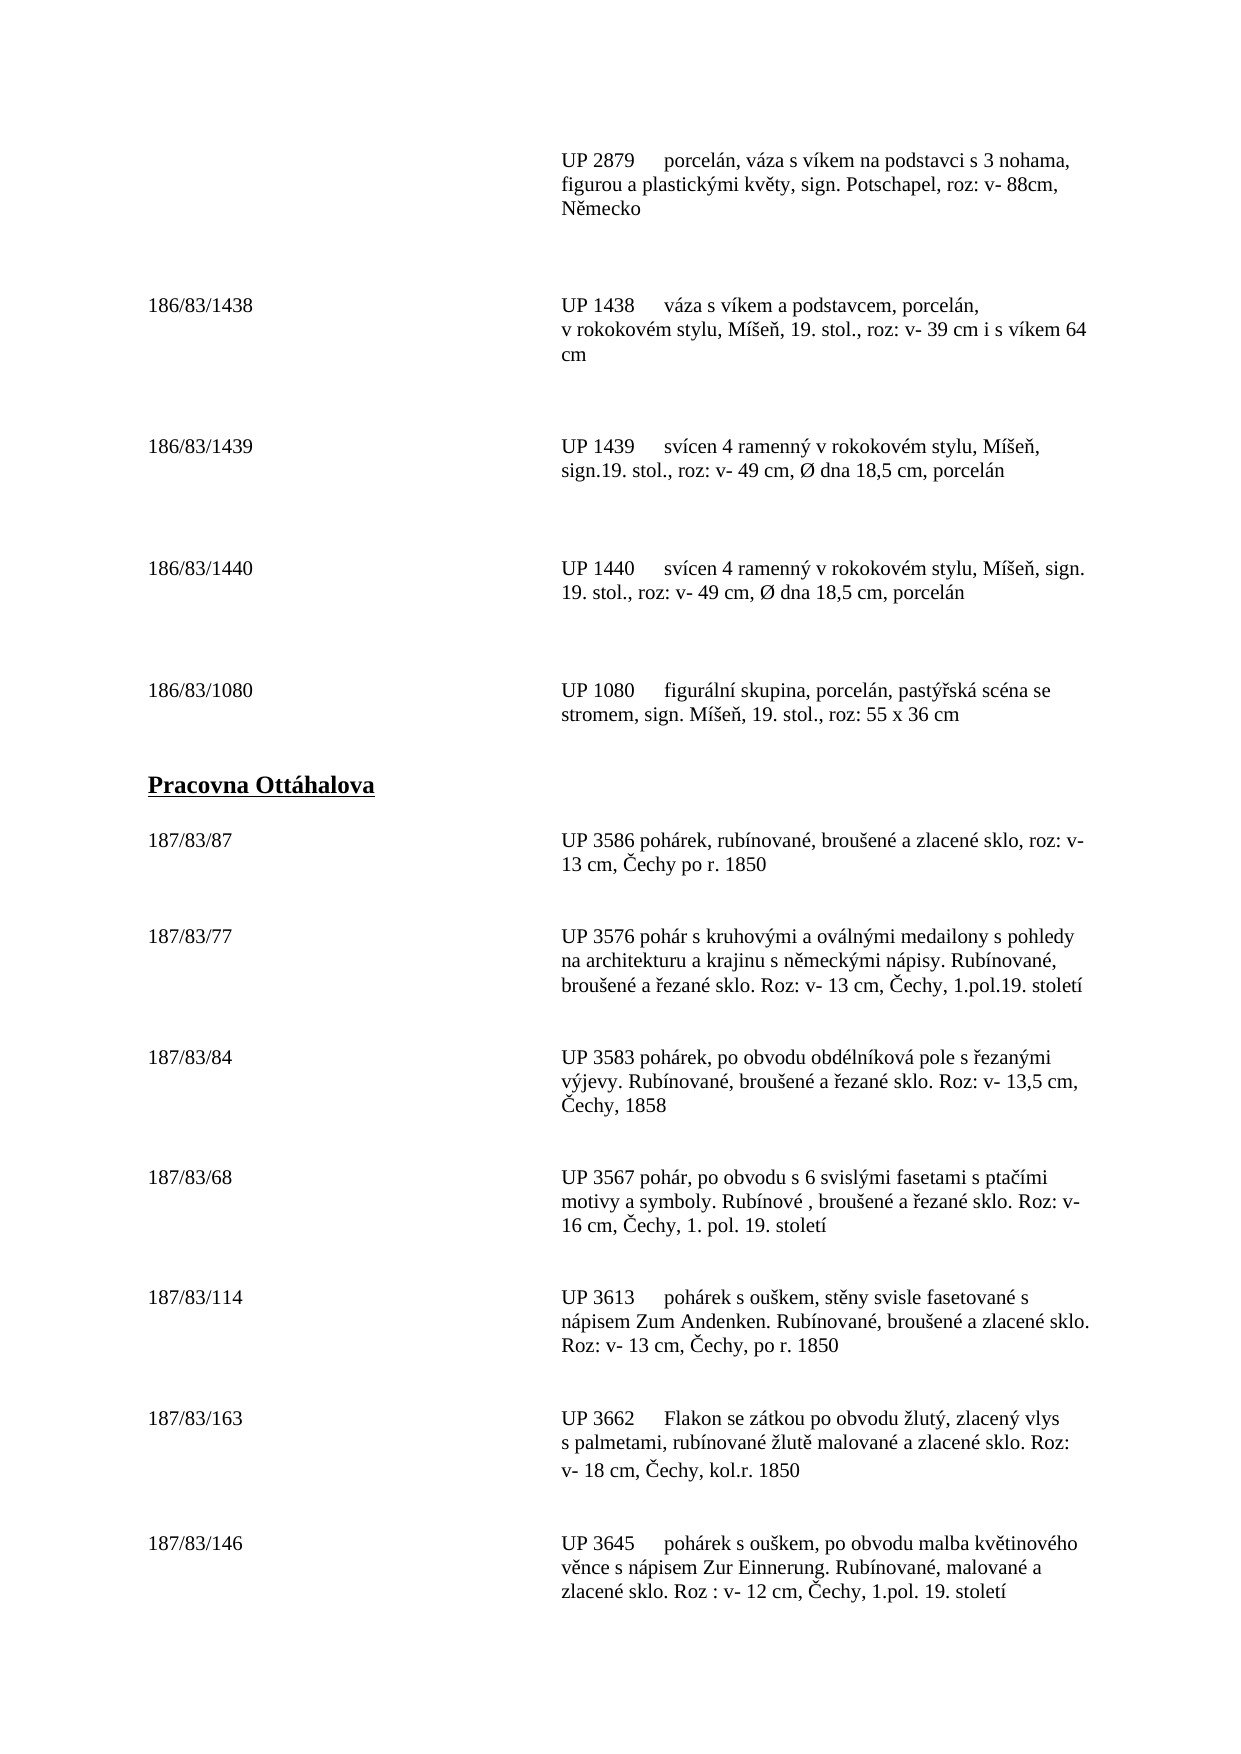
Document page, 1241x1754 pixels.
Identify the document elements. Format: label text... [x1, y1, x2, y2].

text 187/83/68 UP 3567 pohár, po obvodu s 6 svislými fasetami s ptačími motivy a symboly. Rubínové , broušené a řezané sklo. Roz: v- , Čechy, 1. pol. 19. století [148, 1165, 1093, 1237]
text 186/83/1439 UP 1439 svícen 4 ramenný v rokokovém stylu, Míšeň, sign.19. stol., roz: v- , Ø dna , porcelán [148, 434, 1093, 482]
text UP 2879 porcelán, váza s víkem na podstavci s 3 nohama, figurou a plastickými květy, sign. Potschapel, roz: v- 88cm, Německo [148, 148, 1093, 220]
text 187/83/163 UP 3662 Flakon se zátkou po obvodu žlutý, zlacený vlys s palmetami, rubínované žlutě malované a zlacené sklo. Roz: v- , Čechy, kol.r. 1850 [148, 1406, 1093, 1482]
text 186/83/1080 UP 1080 figurální skupina, porcelán, pastýřská scéna se stromem, sign. Míšeň, 19. stol., roz: 55 x [148, 678, 1093, 726]
text Pracovna Ottáhalova [148, 771, 1093, 799]
text 187/83/87 UP 3586 pohárek, rubínované, broušené a zlacené sklo, roz: v- , Čechy po r. 1850 [148, 828, 1093, 876]
text 187/83/146 UP 3645 pohárek s ouškem, po obvodu malba květinového věnce s nápisem Zur Einnerung. Rubínované, malované a zlacené sklo. Roz : v- , Čechy, 1.pol. 19. století [148, 1531, 1093, 1603]
text 186/83/1438 UP 1438 váza s víkem a podstavcem, porcelán, v rokokovém stylu, Míšeň, 19. stol., roz: v- i s víkem [148, 293, 1093, 366]
text 187/83/84 UP 3583 pohárek, po obvodu obdélníková pole s řezanými výjevy. Rubínované, broušené a řezané sklo. Roz: v- , Čechy, 1858 [148, 1045, 1093, 1117]
text 187/83/77 UP 3576 pohár s kruhovými a oválnými medailony s pohledy na architekturu a krajinu s německými nápisy. Rubínované, [148, 924, 1093, 972]
text 186/83/1440 UP 1440 svícen 4 ramenný v rokokovém stylu, Míšeň, sign. 19. stol., roz: v- , Ø dna , porcelán [148, 556, 1093, 604]
text 187/83/114 UP 3613 pohárek s ouškem, stěny svisle fasetované s nápisem Zum Andenken. Rubínované, broušené a zlacené sklo. Roz: v- 13 cm, Čechy, po r. 1850 [148, 1285, 1093, 1357]
text broušené a řezané sklo. Roz: v- , Čechy, 1.pol.19. století [148, 972, 1093, 997]
